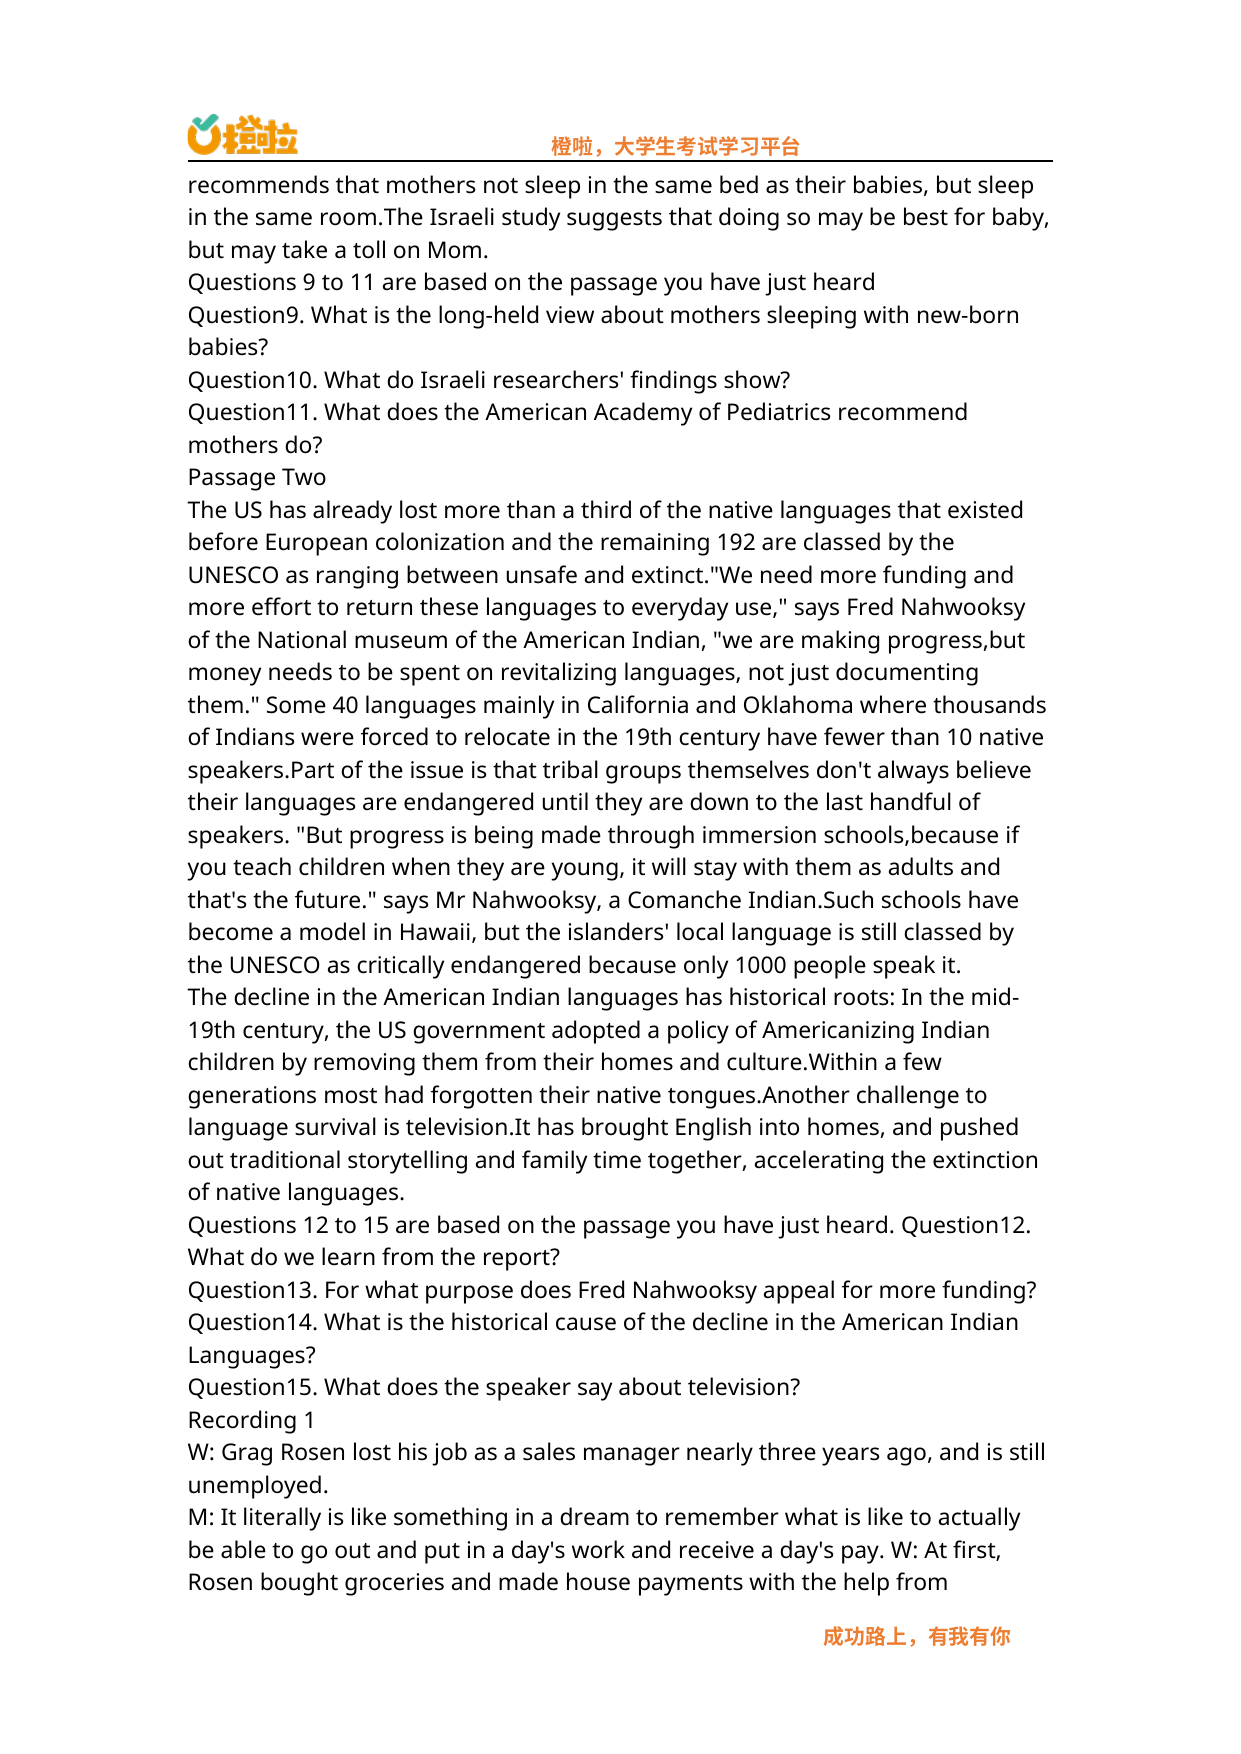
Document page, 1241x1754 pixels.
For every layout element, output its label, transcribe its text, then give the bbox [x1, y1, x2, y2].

list Passage Two [187, 460, 1053, 493]
list Questions 9 to 11 are based on the passage you have just heard [187, 265, 1053, 298]
list Questions 12 to 15 are based on the passage you have just heard. Question12. What do we learn from the report? [187, 1208, 1053, 1273]
list Question15. What does the speaker say about television? [187, 1370, 1053, 1403]
list Question11. What does the American Academy of Pediatrics recommend mothers do? [187, 395, 1053, 460]
picture [187, 114, 298, 155]
list Recording 1 [187, 1403, 1053, 1435]
list Question10. What do Israeli researchers' findings show? [187, 363, 1053, 395]
list Question13. For what purpose does Fred Nahwooksy appeal for more funding? [187, 1273, 1053, 1305]
list Question9. What is the long-held view about mothers sleeping with new-born babies? [187, 298, 1053, 363]
list W: Grag Rosen lost his job as a sales manager nearly three years ago, and is still unemployed. [187, 1435, 1053, 1500]
list The US has already lost more than a third of the native languages that existed before European colonization and the remaining 192 are classed by the UNESCO as ranging between unsafe and extinct."We need more funding and more effort to return these languages to everyday use," says Fred Nahwooksy of the National museum of the American Indian, "we are making progress,but money needs to be spent on revitalizing languages, not just documenting them." Some 40 languages mainly in California and Oklahoma where thousands of Indians were forced to relocate in the 19th century have fewer than 10 native speakers.Part of the issue is that tribal groups themselves don't always believe their languages are endangered until they are down to the last handful of speakers. "But progress is being made through immersion schools,because if you teach children when they are young, it will stay with them as adults and that's the future." says Mr Nahwooksy, a Comanche Indian.Such schools have become a model in Hawaii, but the islanders' local language is still classed by the UNESCO as critically endangered because only 1000 people speak it. [187, 493, 1053, 980]
list Question14. What is the historical cause of the decline in the American Indian Languages? [187, 1305, 1053, 1370]
list The decline in the American Indian languages has historical roots: In the mid-19th century, the US government adopted a policy of Americanizing Indian children by removing them from their homes and culture.Within a few generations most had forgotten their native tongues.Another challenge to language survival is television.It has brought English into homes, and pushed out traditional storytelling and family time together, accelerating the extinction of native languages. [187, 980, 1053, 1208]
